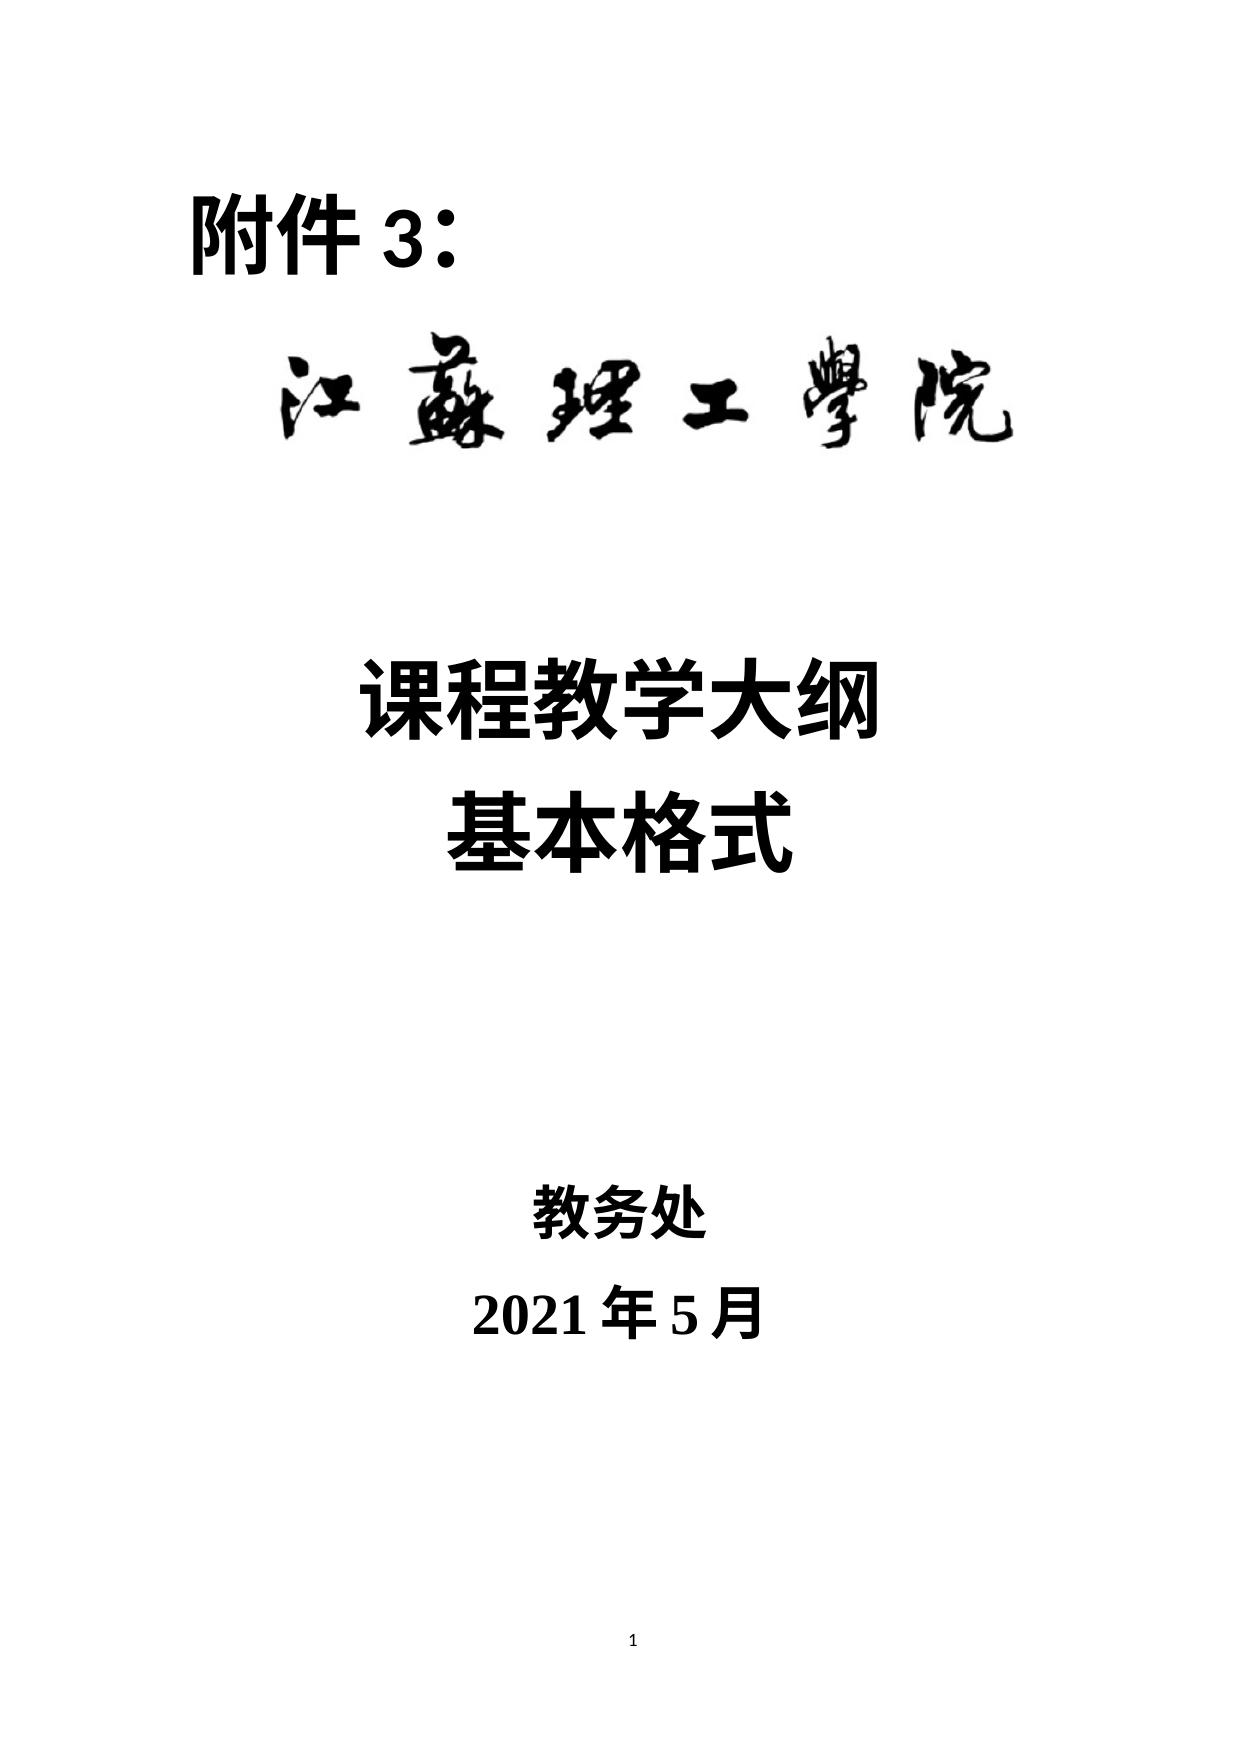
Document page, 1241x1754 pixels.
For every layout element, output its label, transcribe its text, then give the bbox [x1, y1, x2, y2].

picture [187, 295, 1053, 492]
text 附件3： [187, 162, 1053, 295]
text 2021年5月 [187, 1259, 1053, 1359]
text 教务处 [187, 1159, 1053, 1259]
text 课程教学大纲 [187, 628, 1053, 761]
text 基本格式 [187, 761, 1053, 893]
